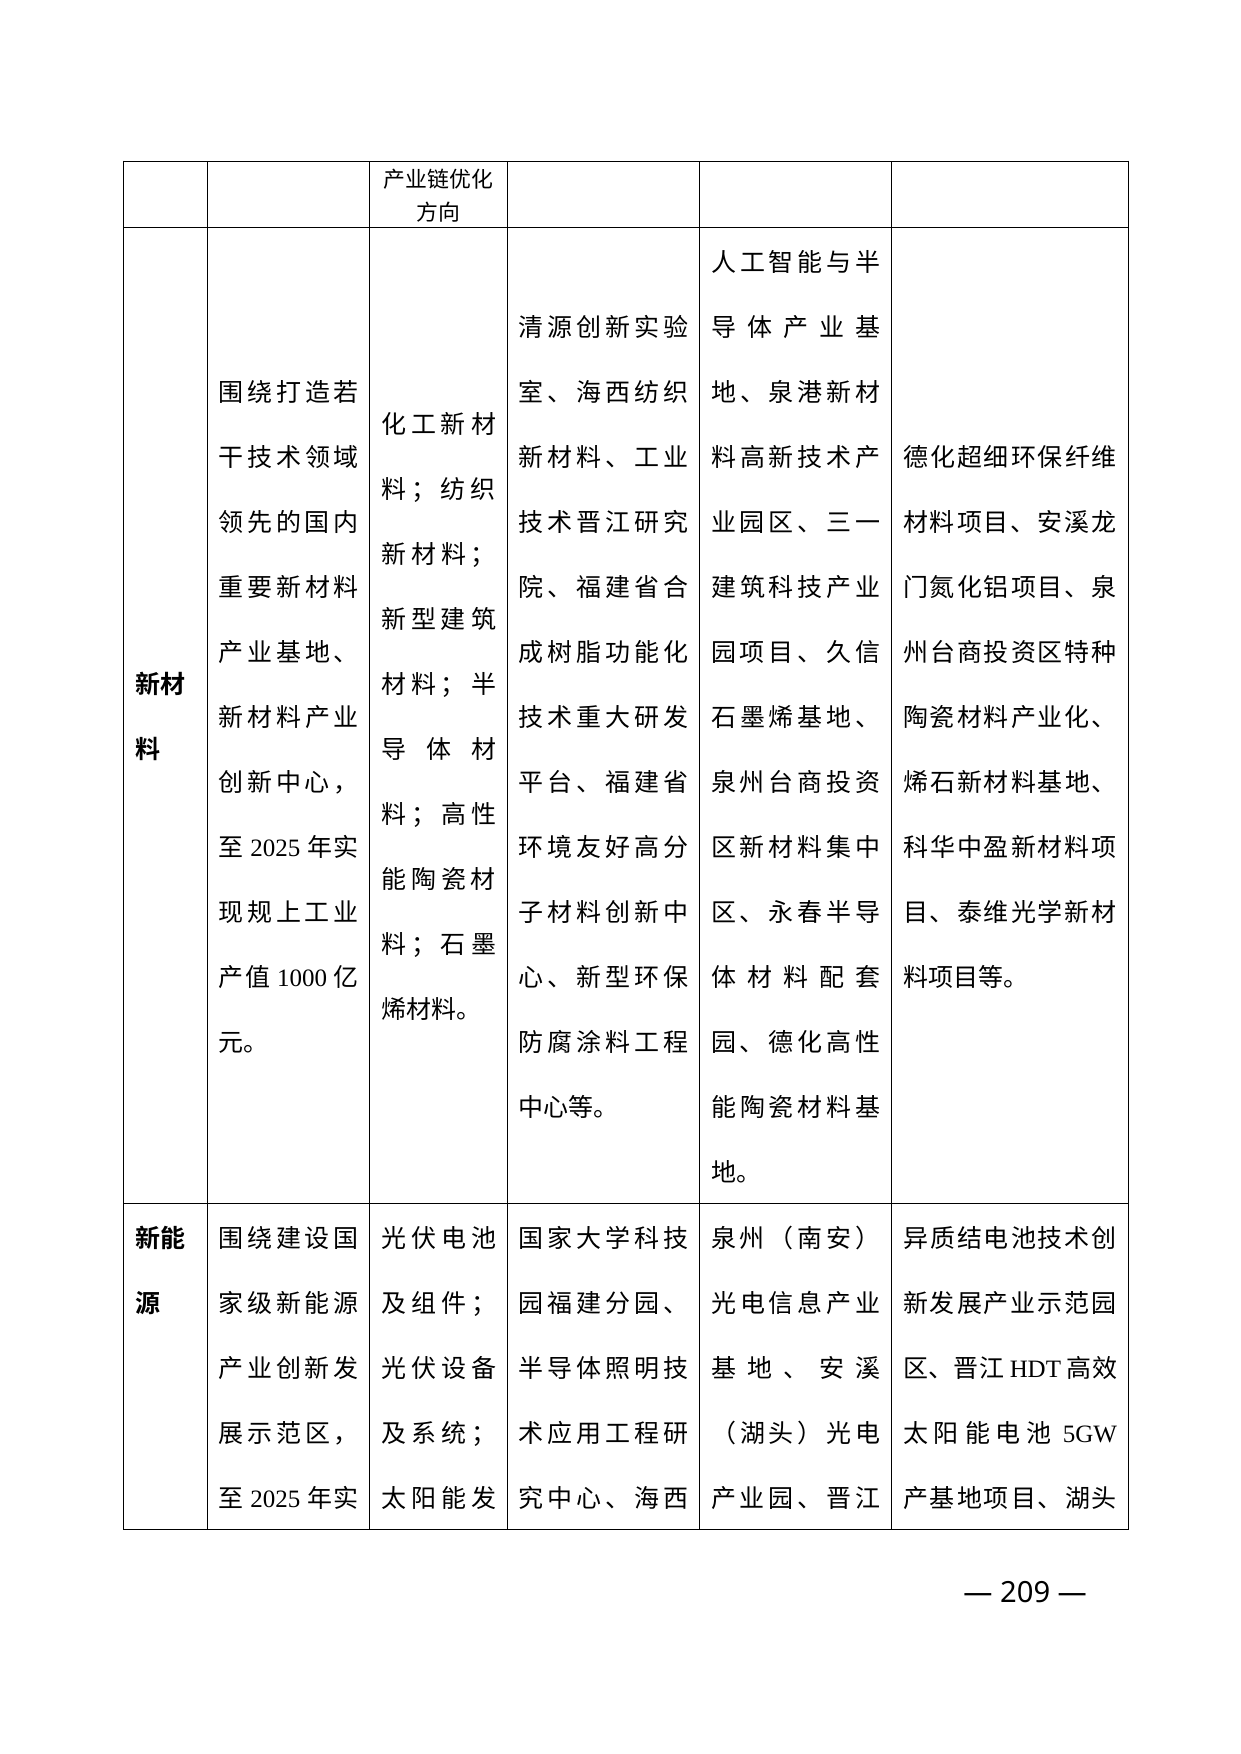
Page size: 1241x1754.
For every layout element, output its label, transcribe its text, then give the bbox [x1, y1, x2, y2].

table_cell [370, 1204, 507, 1529]
table_cell 清源创新实验室、海西纺织新材料、工业技术晋江研究院、福建省合成树脂功能化技术重大研发平台、福建省环境友好高分子材料创新中心、新型环保防腐涂料工程中心等。 [508, 228, 699, 1203]
table_cell 围绕打造若干技术领域领先的国内重要新材料产业基地、新材料产业创新中心，至2025年实现规上工业产值1000亿元。 [208, 228, 369, 1203]
table_header 支撑平台 [508, 162, 699, 227]
table_cell 新材 料 [124, 228, 207, 1203]
table_cell 德化超细环保纤维材料项目、安溪龙门氮化铝项目、泉州台商投资区特种陶瓷材料产业化、烯石新材料基地、科华中盈新材料项目、泰维光学新材料项目等。 [892, 228, 1128, 1203]
table_header 园区（基地） [700, 162, 891, 227]
table_header 产业 [124, 162, 207, 227]
table_cell 化工新材料；纺织新材料；新型建筑材料；半导体材料；高性能陶瓷材料；石墨烯材料。 [370, 228, 507, 1203]
table_header 重点项目 [892, 162, 1128, 227]
table_cell 人工智能与半导体产业基地、泉港新材料高新技术产业园区、三一建筑科技产业园项目、久信石墨烯基地、泉州台商投资区新材料集中区、永春半导体材料配套园、德化高性能陶瓷材料基地。 [700, 228, 891, 1203]
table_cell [892, 1204, 1128, 1529]
table_header 产业基础和产业链优化方向 [370, 162, 507, 227]
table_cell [508, 1204, 699, 1529]
table_header 发展目标 [208, 162, 369, 227]
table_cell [208, 1204, 369, 1529]
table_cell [700, 1204, 891, 1529]
table_cell 新能 源 [124, 1204, 207, 1529]
